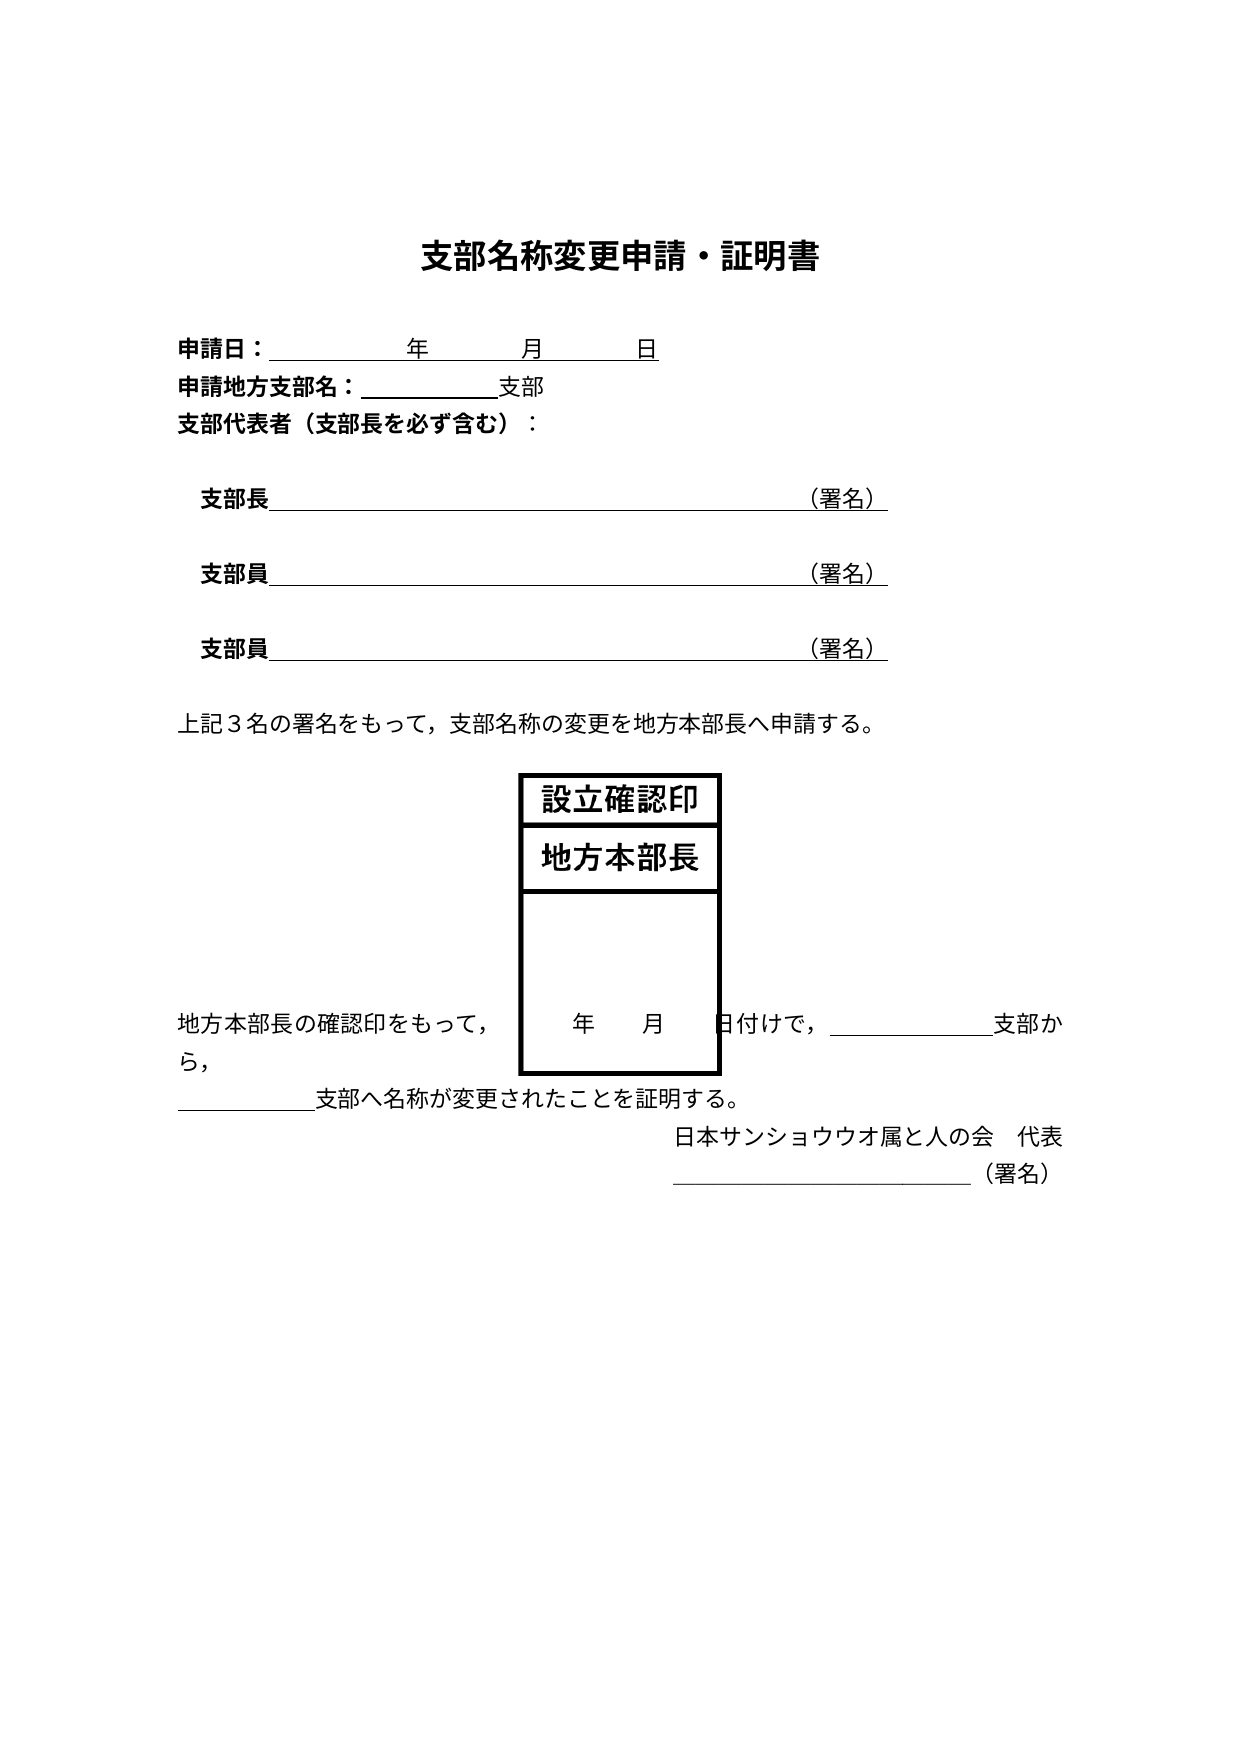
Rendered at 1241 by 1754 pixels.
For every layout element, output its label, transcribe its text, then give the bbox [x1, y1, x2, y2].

text 日本サンショウウオ属と人の会 代表 [177, 1117, 1063, 1154]
text 支部名称変更申請・証明書 [177, 217, 1063, 292]
text 申請日： 年 月 日 [177, 329, 1063, 367]
text ＿＿＿＿＿＿＿＿＿＿＿＿＿（署名） [177, 1154, 1063, 1192]
text 支部長 （署名） [177, 479, 1063, 517]
text 地方本部長の確認印をもって， 年 月 日付けで， 支部から， [177, 1004, 1063, 1079]
text 支部員 （署名） [177, 629, 1063, 667]
text 上記３名の署名をもって，支部名称の変更を地方本部長へ申請する。 [177, 704, 1063, 742]
picture [518, 770, 722, 1076]
text 申請地方支部名： 支部 [177, 367, 1063, 404]
text 支部員 （署名） [177, 554, 1063, 592]
text 支部へ名称が変更されたことを証明する。 [177, 1079, 1063, 1117]
text 支部代表者（支部長を必ず含む）： [177, 404, 1063, 442]
